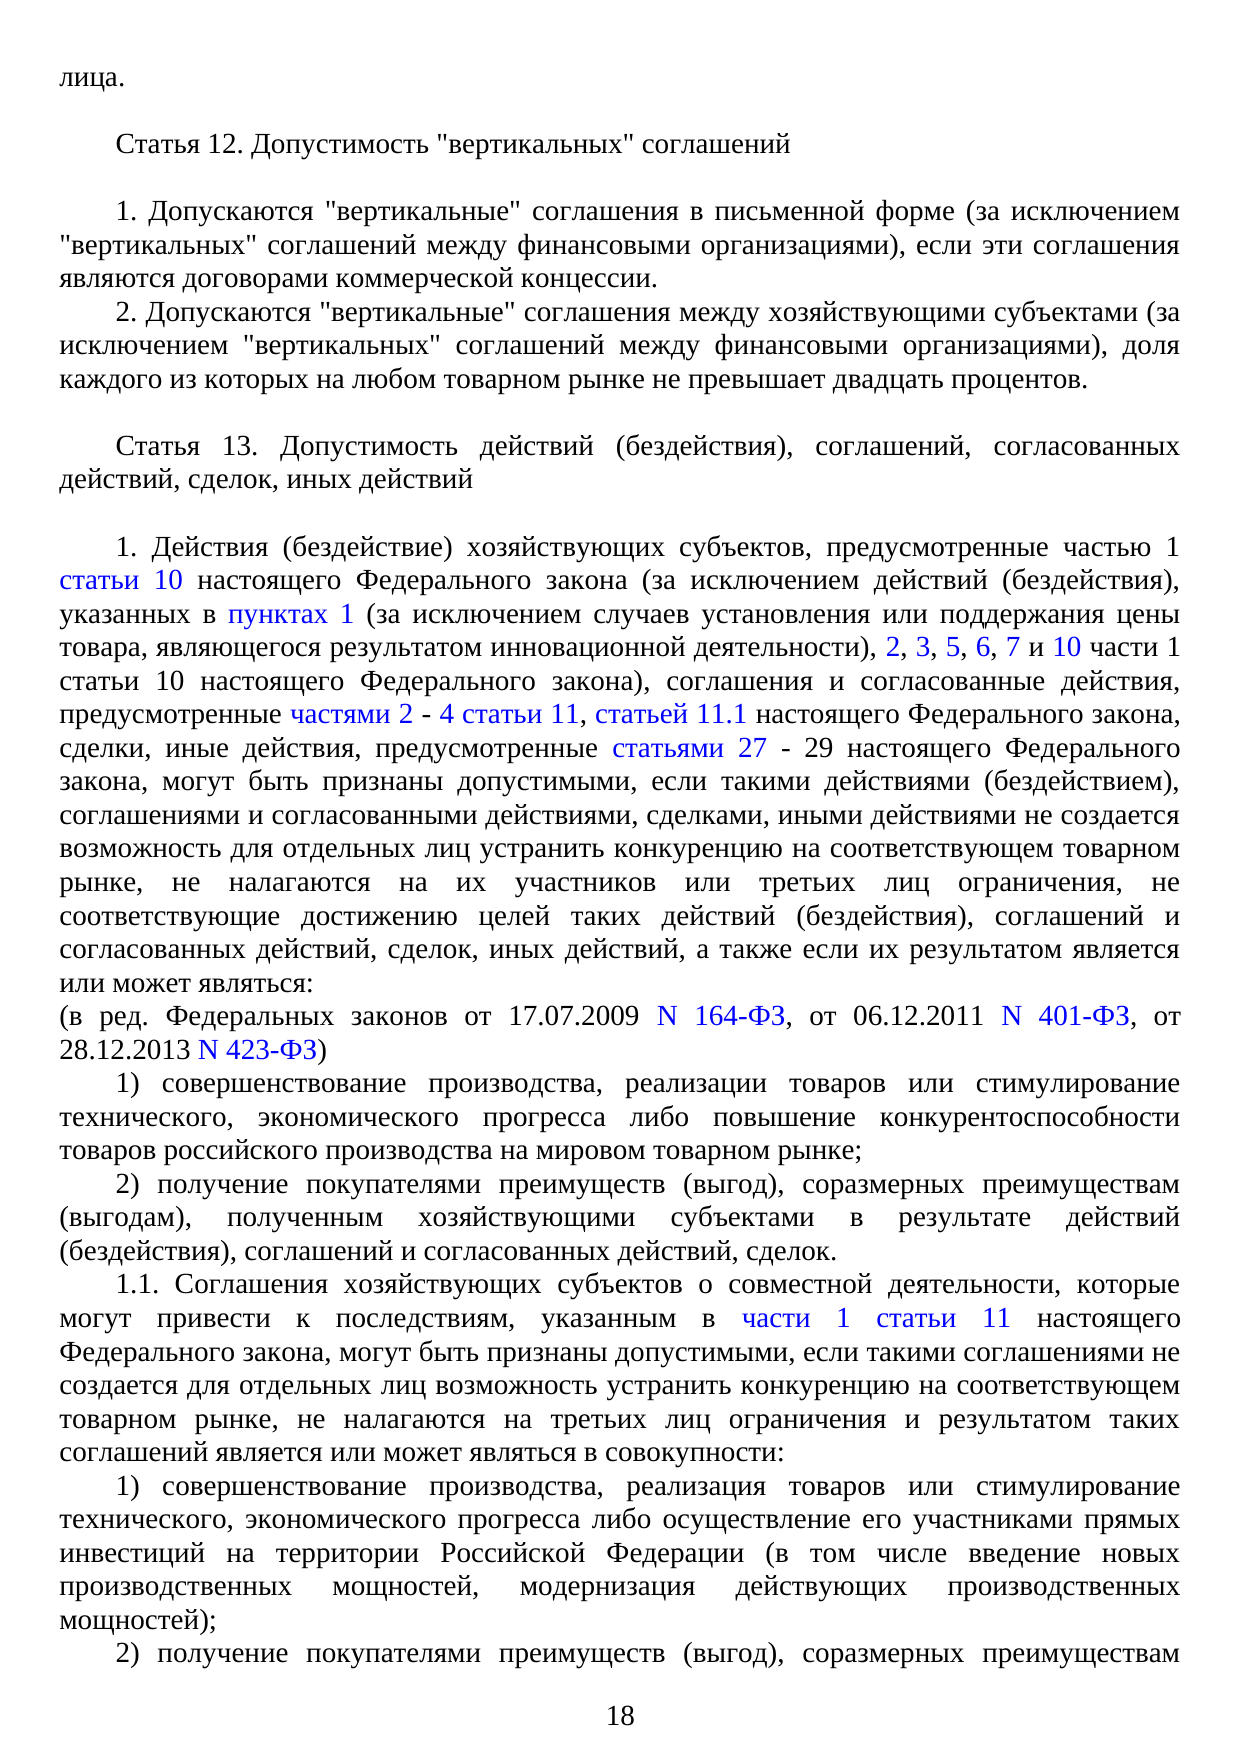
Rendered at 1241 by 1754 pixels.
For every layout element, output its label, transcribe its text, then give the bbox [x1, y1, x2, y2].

text 2. Допускаются "вертикальные" соглашения между хозяйствующими субъектами (за исключением "вертикальных" соглашений между финансовыми организациями), доля каждого из которых на любом товарном рынке не превышает двадцать процентов. [59, 294, 1181, 394]
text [59, 59, 1181, 93]
text 1) совершенствование производства, реализации товаров или стимулирование технического, экономического прогресса либо повышение конкурентоспособности товаров российского производства на мировом товарном рынке; [59, 1065, 1181, 1166]
text Статья 12. Допустимость "вертикальных" соглашений [59, 126, 1181, 160]
text 1. Действия (бездействие) хозяйствующих субъектов, предусмотренные частью 1 статьи 10 настоящего Федерального закона (за исключением действий (бездействия), указанных в пунктах 1 (за исключением случаев установления или поддержания цены товара, являющегося результатом инновационной деятельности), 2, 3, 5, 6, 7 и 10 части 1 статьи 10 настоящего Федерального закона), соглашения и согласованные действия, предусмотренные частями 2 - 4 статьи 11, статьей 11.1 настоящего Федерального закона, сделки, иные действия, предусмотренные статьями 27 - 29 настоящего Федерального закона, могут быть признаны допустимыми, если такими действиями (бездействием), соглашениями и согласованными действиями, сделками, иными действиями не создается возможность для отдельных лиц устранить конкуренцию на соответствующем товарном рынке, не налагаются на их участников или третьих лиц ограничения, не соответствующие достижению целей таких действий (бездействия), соглашений и согласованных действий, сделок, иных действий, а также если их результатом является или может являться: [59, 529, 1181, 998]
text Статья 13. Допустимость действий (бездействия), соглашений, согласованных действий, сделок, иных действий [59, 428, 1181, 495]
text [59, 1636, 1181, 1669]
text 1) совершенствование производства, реализация товаров или стимулирование технического, экономического прогресса либо осуществление его участниками прямых инвестиций на территории Российской Федерации (в том числе введение новых производственных мощностей, модернизация действующих производственных мощностей); [59, 1468, 1181, 1636]
text 1.1. Соглашения хозяйствующих субъектов о совместной деятельности, которые могут привести к последствиям, указанным в части 1 статьи 11 настоящего Федерального закона, могут быть признаны допустимыми, если такими соглашениями не создается для отдельных лиц возможность устранить конкуренцию на соответствующем товарном рынке, не налагаются на третьих лиц ограничения и результатом таких соглашений является или может являться в совокупности: [59, 1267, 1181, 1468]
text (в ред. Федеральных законов от 17.07.2009 N 164-ФЗ, от 06.12.2011 N 401-ФЗ, от 28.12.2013 N 423-ФЗ) [59, 998, 1181, 1065]
text 1. Допускаются "вертикальные" соглашения в письменной форме (за исключением "вертикальных" соглашений между финансовыми организациями), если эти соглашения являются договорами коммерческой концессии. [59, 193, 1181, 294]
